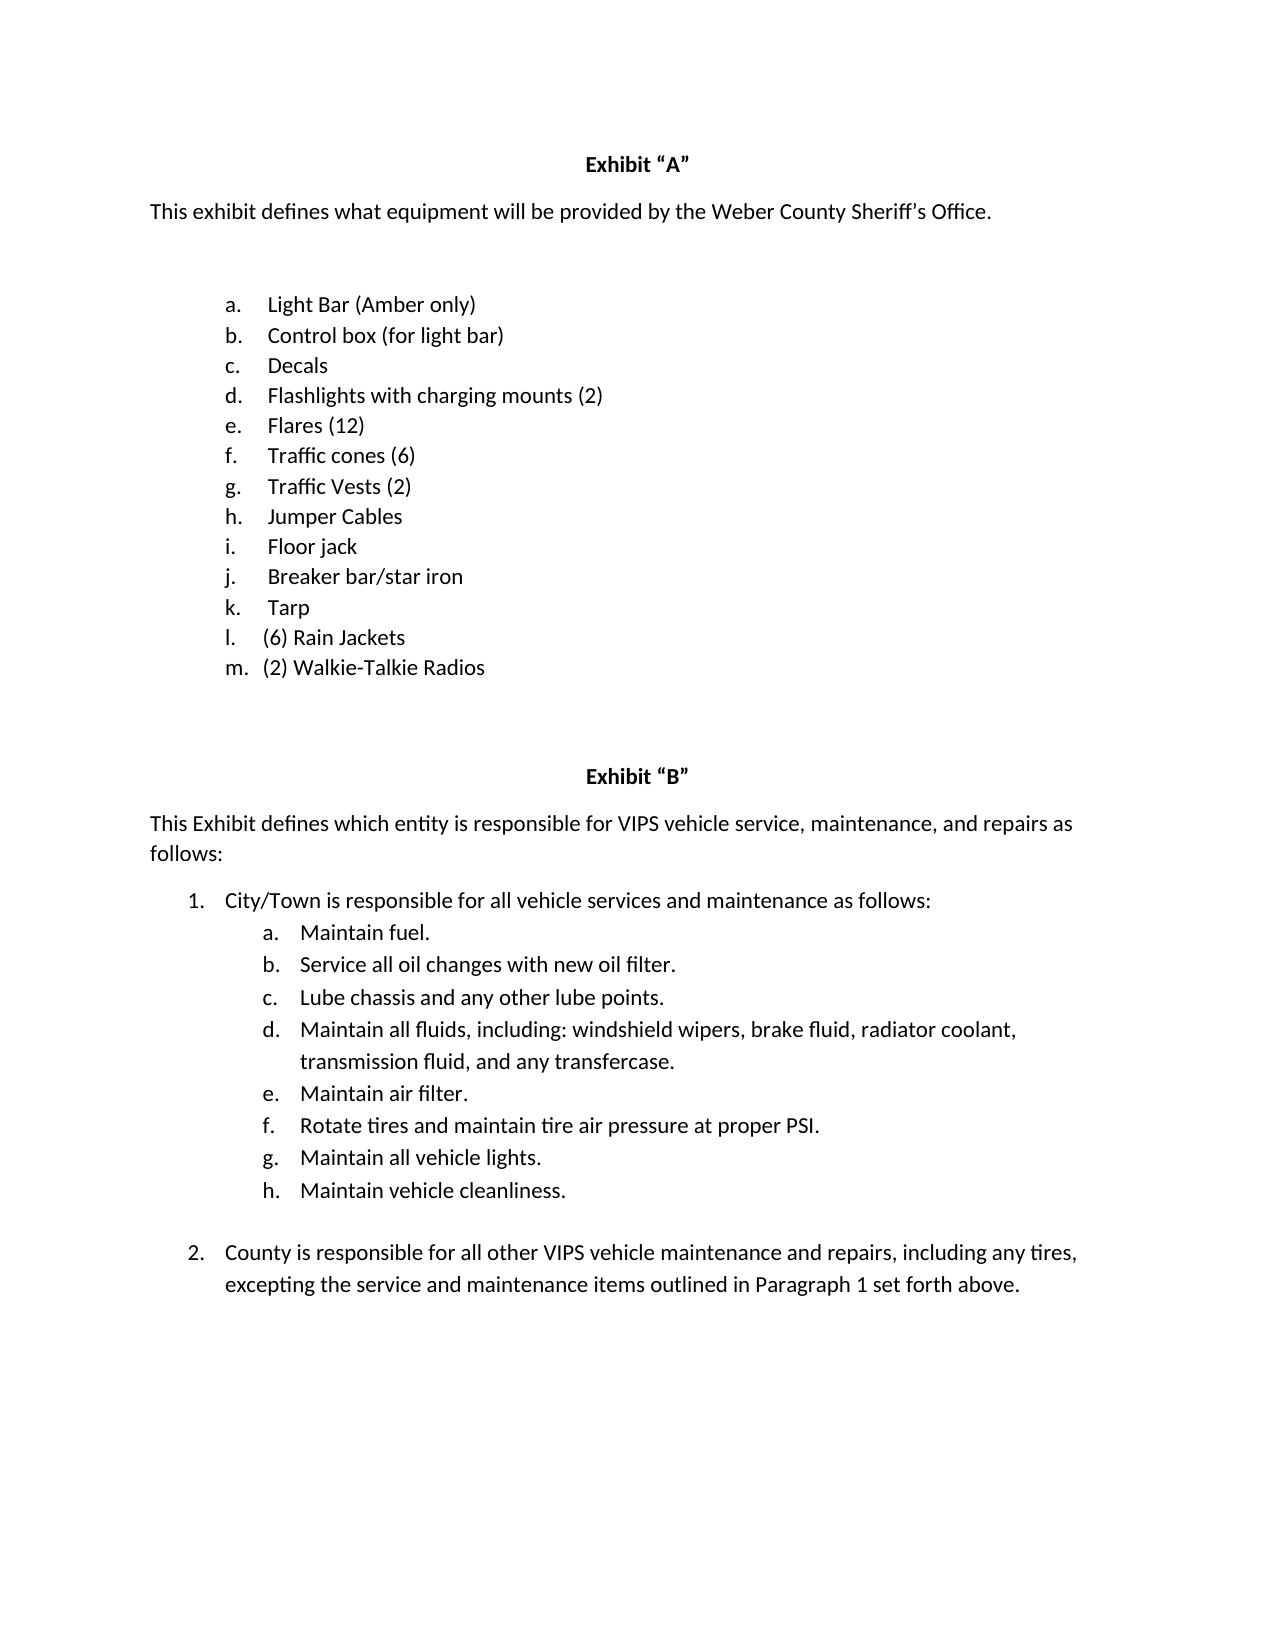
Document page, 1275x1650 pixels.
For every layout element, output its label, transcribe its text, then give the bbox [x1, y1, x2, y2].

list Breaker bar/star iron [225, 562, 1125, 591]
list Lube chassis and any other lube points. [262, 983, 1125, 1011]
list Decals [225, 351, 1125, 379]
list Control box (for light bar) [225, 321, 1125, 349]
list County is responsible for all other VIPS vehicle maintenance and repairs, including any tires, excepting the service and maintenance items outlined in Paragraph 1 set forth above. [187, 1238, 1125, 1298]
list Maintain fuel. [262, 918, 1125, 946]
list Maintain air filter. [262, 1079, 1125, 1107]
list Maintain all vehicle lights. [262, 1143, 1125, 1172]
list (6) Rain Jackets [225, 623, 1125, 651]
list City/Town is responsible for all vehicle services and maintenance as follows: [187, 886, 1125, 914]
list Service all oil changes with new oil filter. [262, 950, 1125, 978]
list Maintain vehicle cleanliness. [262, 1176, 1125, 1204]
list Rotate tires and maintain tire air pressure at proper PSI. [262, 1111, 1125, 1139]
list Traffic Vests (2) [225, 472, 1125, 500]
list Flashlights with charging mounts (2) [225, 381, 1125, 409]
list Jumper Cables [225, 502, 1125, 530]
list Flares (12) [225, 411, 1125, 439]
text This Exhibit defines which entity is responsible for VIPS vehicle service, maintenance, and repairs as follows: [150, 809, 1125, 867]
text Exhibit “A” [150, 150, 1125, 178]
list Tarp [225, 593, 1125, 621]
text This exhibit defines what equipment will be provided by the Weber County Sheriff’s Office. [150, 197, 1125, 225]
list Traffic cones (6) [225, 442, 1125, 470]
list (2) Walkie-Talkie Radios [225, 653, 1125, 681]
text Exhibit “B” [150, 762, 1125, 790]
list Maintain all fluids, including: windshield wipers, brake fluid, radiator coolant, transmission fluid, and any transfercase. [262, 1015, 1125, 1075]
list Light Bar (Amber only) [225, 291, 1125, 319]
list Floor jack [225, 532, 1125, 560]
